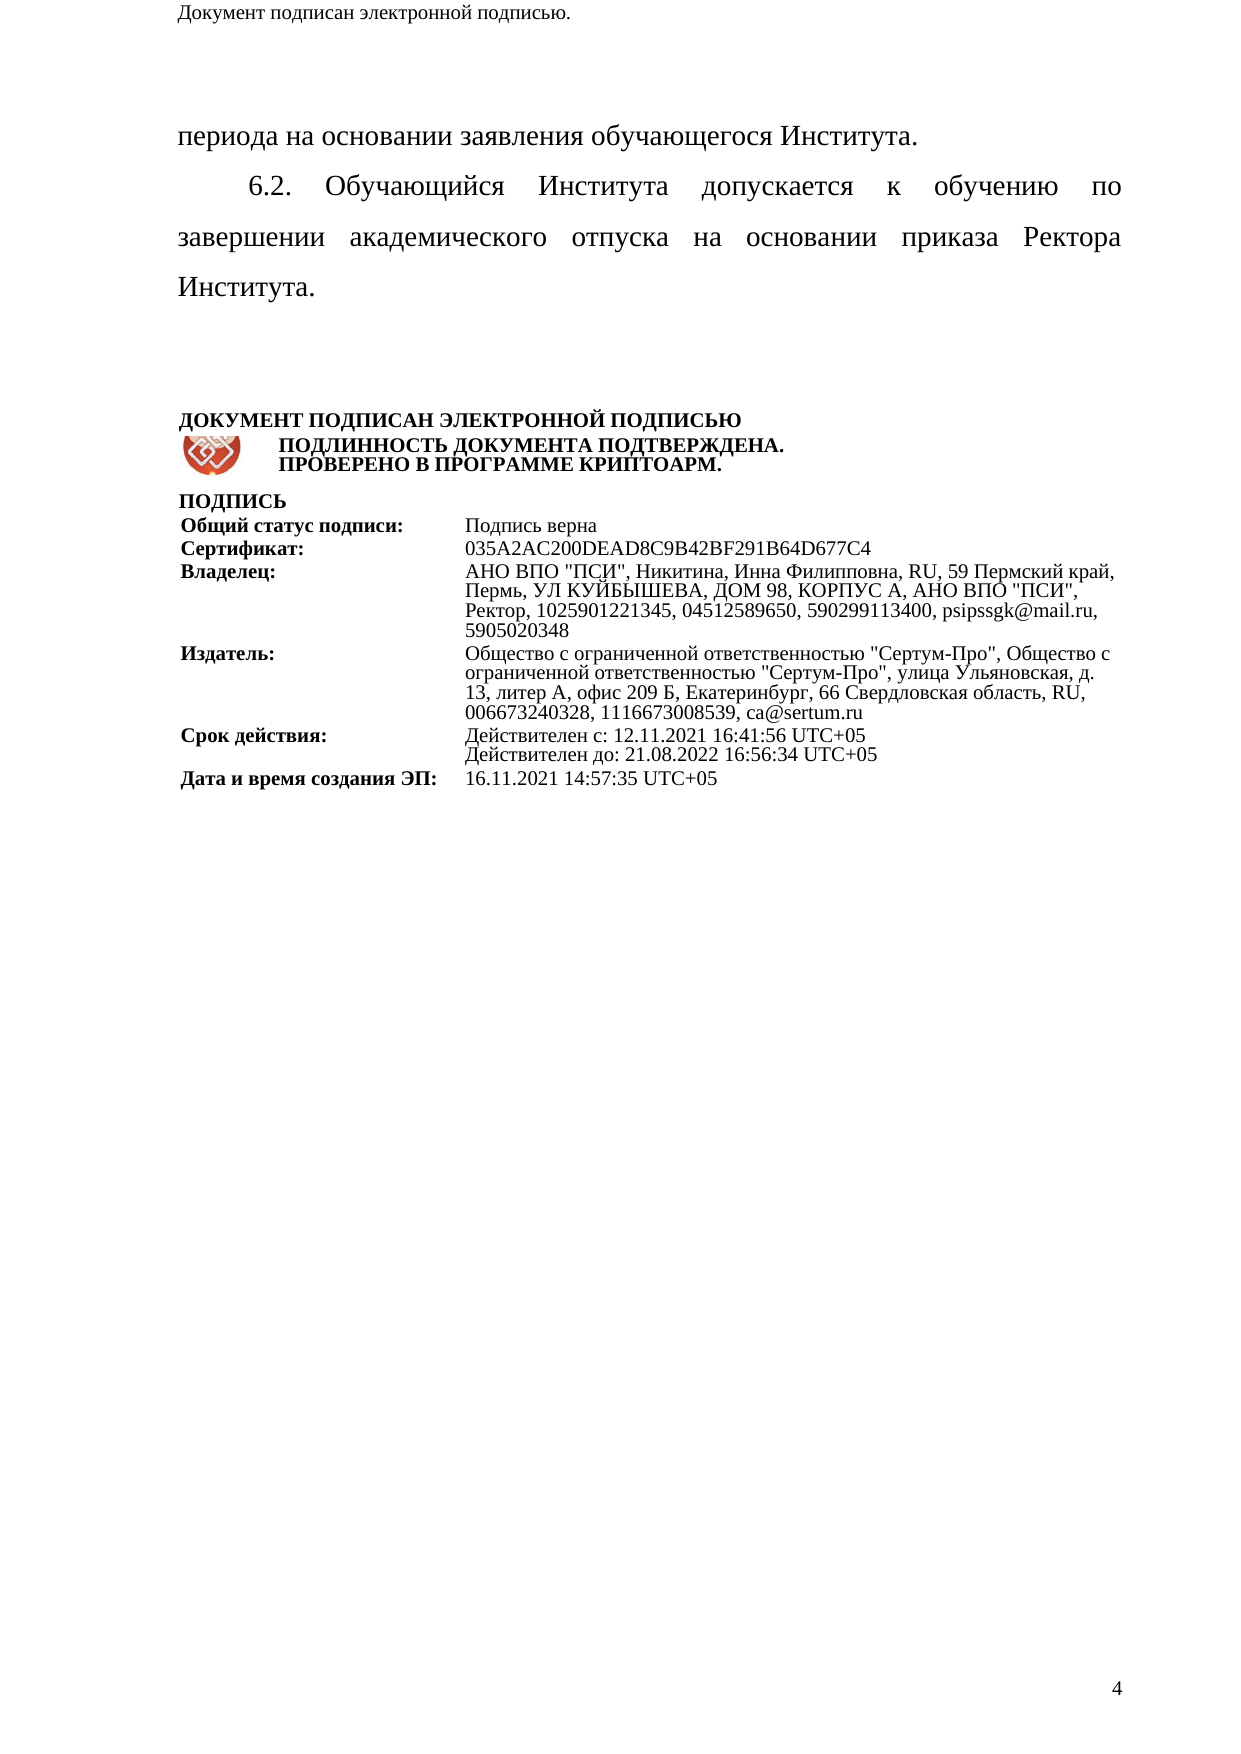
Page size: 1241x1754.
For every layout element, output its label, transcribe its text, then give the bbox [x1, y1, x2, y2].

text 6.2. Обучающийся Института допускается к обучению по завершении академического отпуска на основании приказа Ректора Института. [177, 168, 1122, 303]
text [177, 118, 1122, 152]
picture [180, 436, 243, 478]
table_cell [177, 514, 1122, 792]
table_header ДОКУМЕНТ ПОДПИСАН ЭЛЕКТРОННОЙ ПОДПИСЬЮ [177, 411, 1122, 433]
table_cell ПОДПИСЬ [177, 491, 1122, 514]
table_cell [177, 433, 1122, 491]
